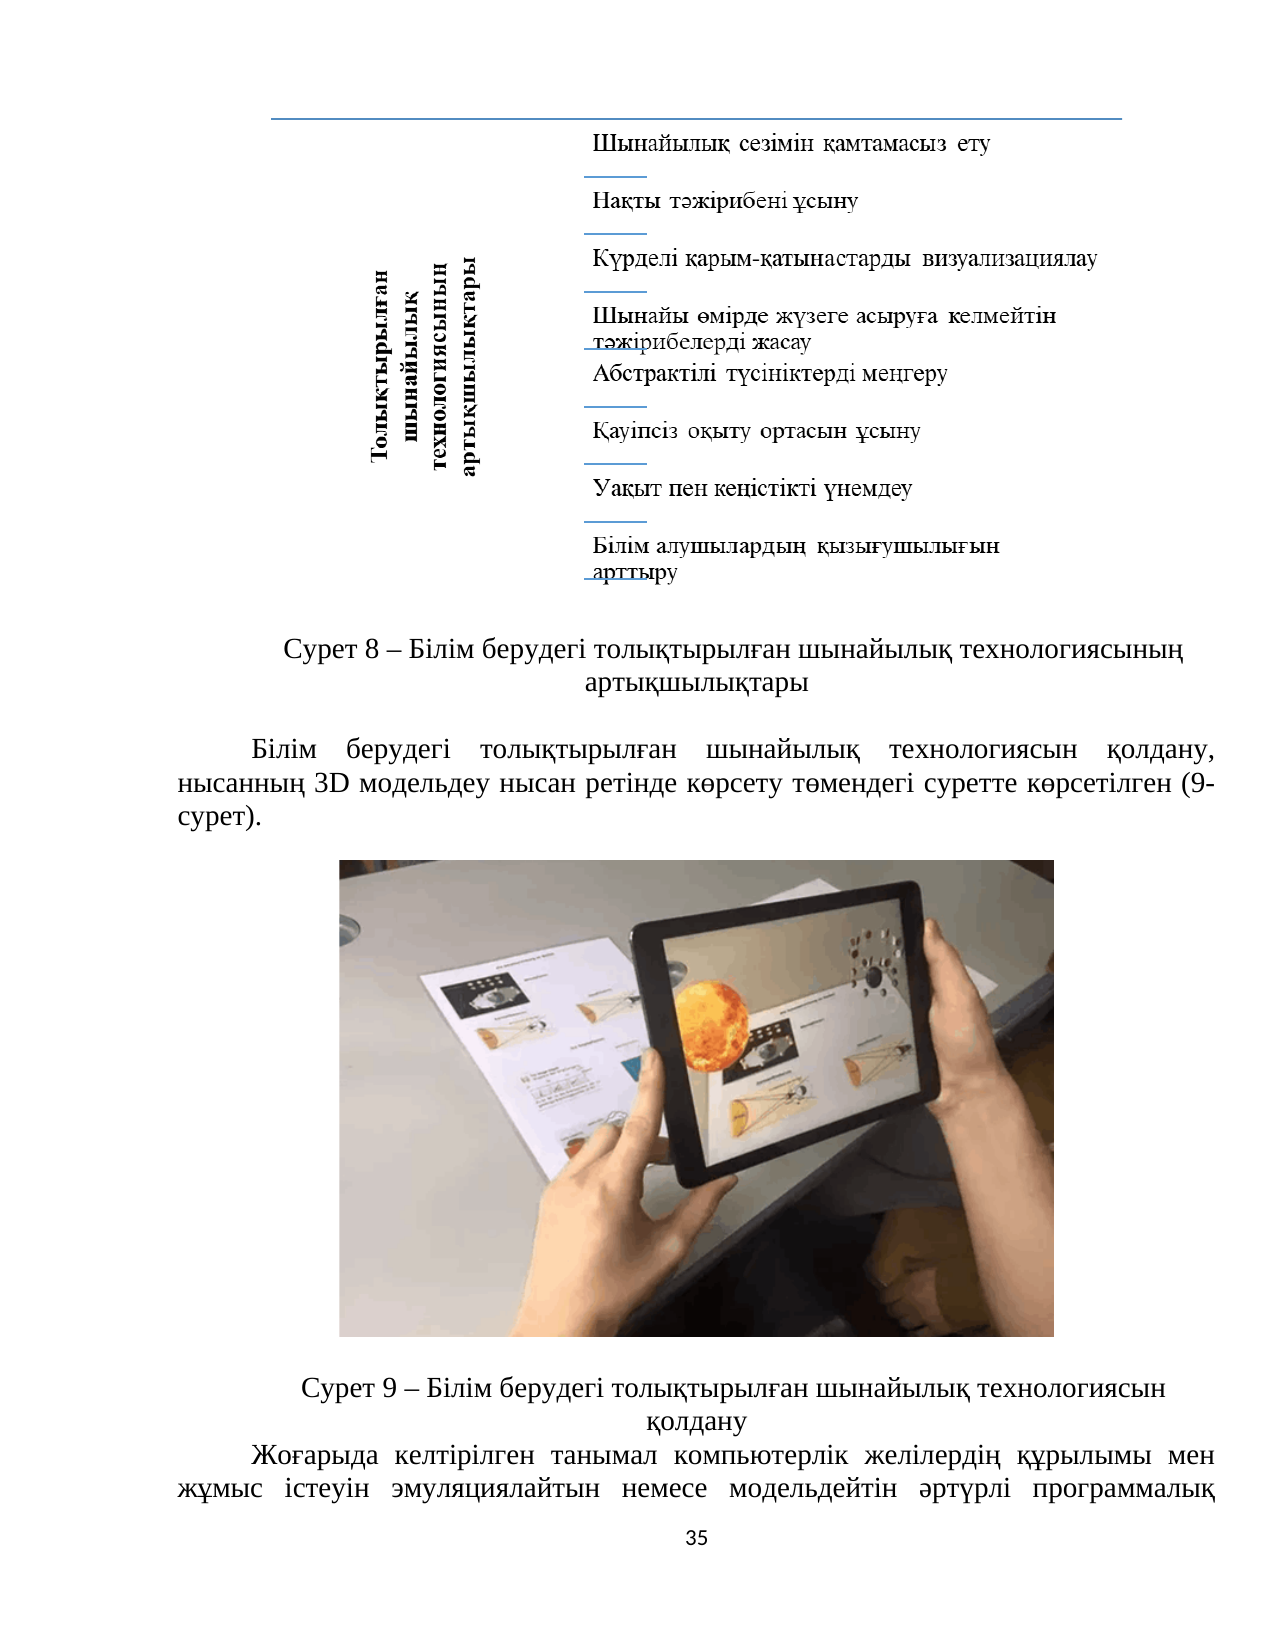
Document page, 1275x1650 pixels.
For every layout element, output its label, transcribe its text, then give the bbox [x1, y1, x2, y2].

picture [271, 118, 1123, 598]
text Сурет 8 – Білім берудегі толықтырылған шынайылық технологиясының артықшылықтары [177, 631, 1216, 698]
text Сурет 9 – Білім берудегі толықтырылған шынайылық технологиясын қолдану [177, 1370, 1216, 1437]
text Білім берудегі толықтырылған шынайылық технологиясын қолдану, нысанның 3D модельдеу нысан ретінде көрсету төмендегі суретте көрсетілген (9-сурет). [177, 731, 1216, 832]
picture [339, 860, 1054, 1337]
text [177, 1437, 1216, 1504]
